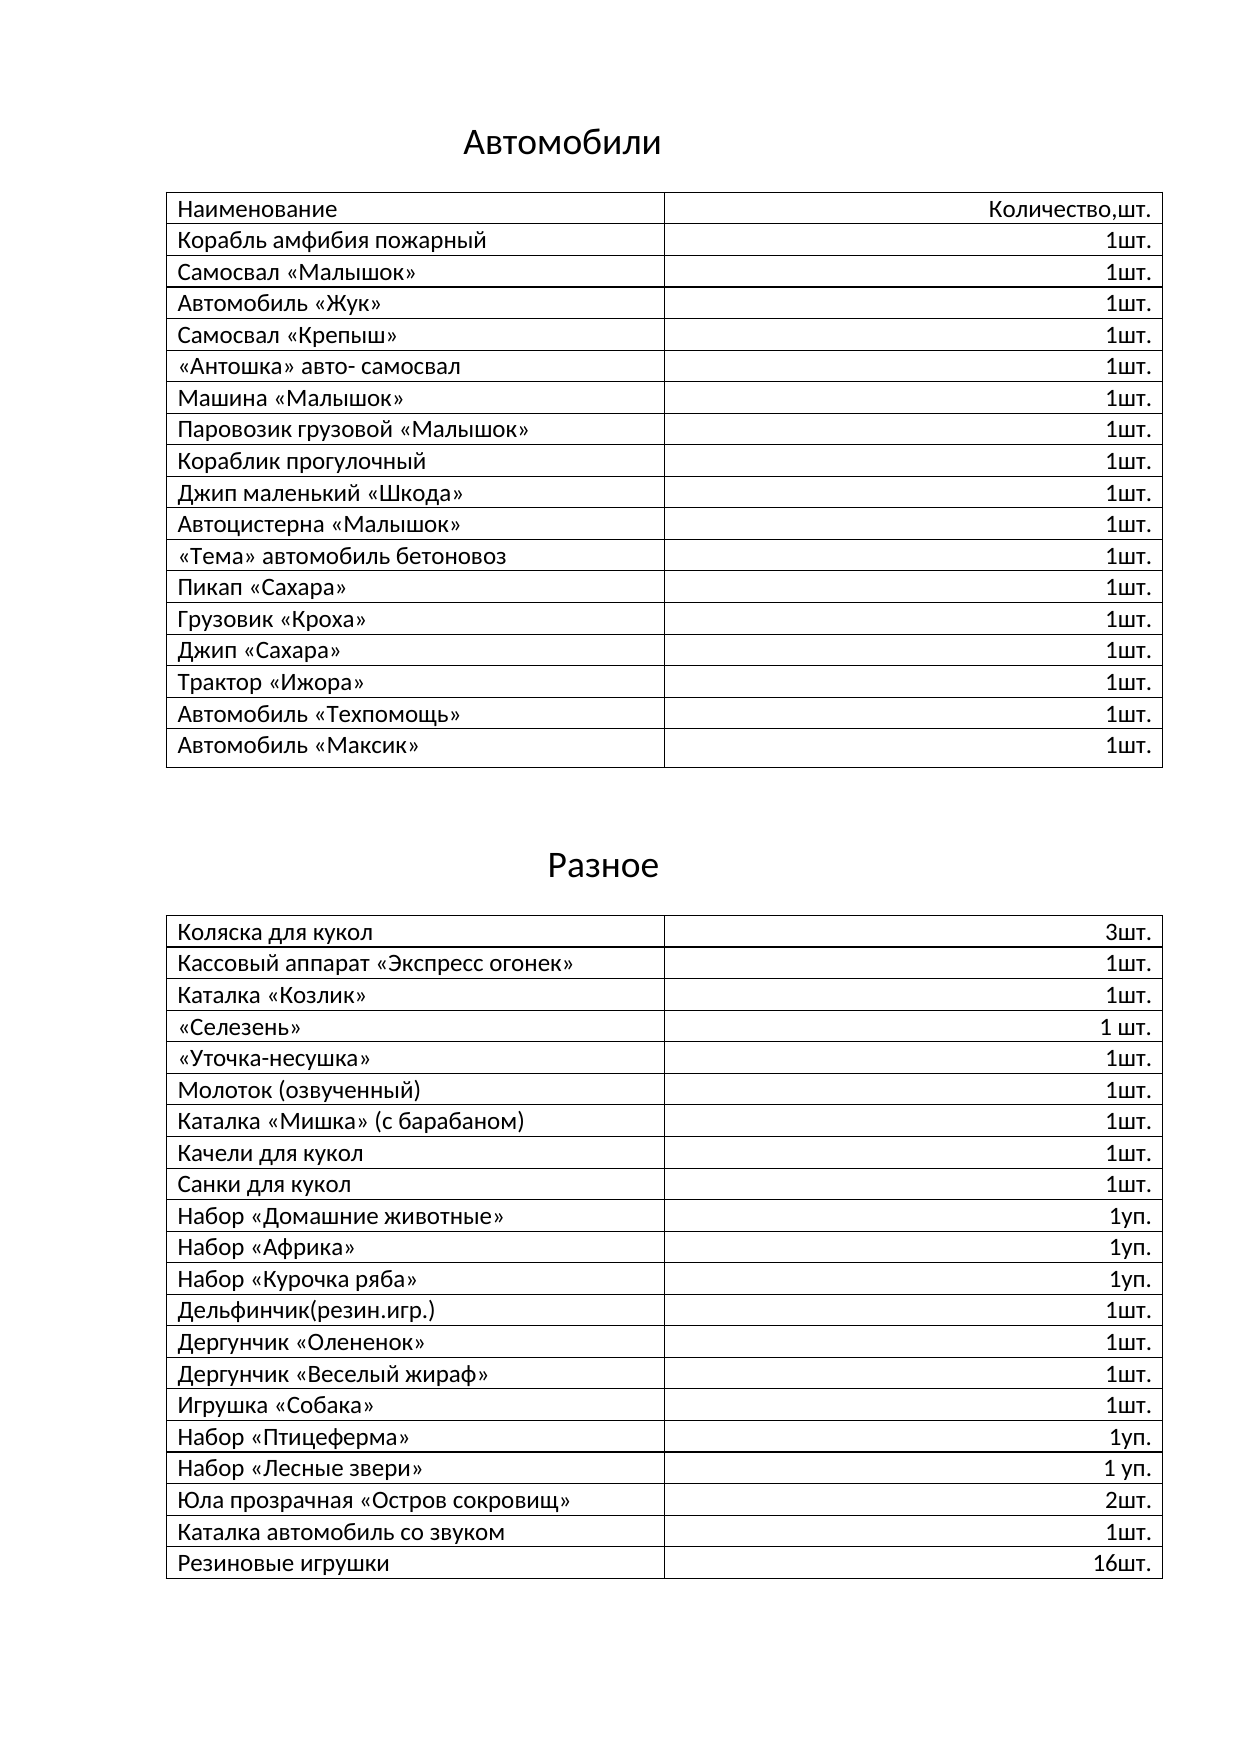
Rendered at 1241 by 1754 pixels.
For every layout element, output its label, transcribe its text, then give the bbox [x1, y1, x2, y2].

table_cell Корабль амфибия пожарный [167, 224, 664, 255]
table_cell Джип маленький «Шкода» [167, 477, 664, 507]
table_cell Машина «Малышок» [167, 382, 664, 413]
table_cell 1шт. [665, 948, 1162, 978]
table_cell Паровозик грузовой «Малышок» [167, 414, 664, 444]
table_cell Качели для кукол [167, 1137, 664, 1167]
table_cell 2шт. [665, 1484, 1162, 1514]
table_header Коляска для кукол [167, 916, 664, 946]
table_cell 1шт. [665, 603, 1162, 633]
table_cell 1уп. [665, 1263, 1162, 1294]
table_header 3шт. [665, 916, 1162, 946]
table_cell 1шт. [665, 1358, 1162, 1388]
table_cell Набор «Домашние животные» [167, 1200, 664, 1231]
table_cell Дергунчик «Веселый жираф» [167, 1358, 664, 1388]
table_cell Набор «Лесные звери» [167, 1453, 664, 1483]
table_cell 1шт. [665, 1389, 1162, 1420]
table_cell 1шт. [665, 414, 1162, 444]
table_cell 1шт. [665, 979, 1162, 1009]
table_cell «Тема» автомобиль бетоновоз [167, 540, 664, 570]
table_cell 1шт. [665, 666, 1162, 697]
table_cell 1шт. [665, 508, 1162, 539]
table_cell 1шт. [665, 477, 1162, 507]
text Разное [177, 841, 1152, 887]
table_cell 1шт. [665, 288, 1162, 318]
table_cell Санки для кукол [167, 1169, 664, 1199]
table_cell 1шт. [665, 1042, 1162, 1073]
table_cell 1шт. [665, 1295, 1162, 1325]
table_cell Набор «Птицеферма» [167, 1421, 664, 1451]
table_cell «Антошка» авто- самосвал [167, 351, 664, 381]
table_cell 1шт. [665, 319, 1162, 349]
table_cell Джип «Сахара» [167, 635, 664, 665]
table_cell 1шт. [665, 729, 1162, 767]
table_cell 1уп. [665, 1232, 1162, 1262]
table_cell 1уп. [665, 1421, 1162, 1451]
table_cell 1шт. [665, 1105, 1162, 1136]
table_cell 1шт. [665, 256, 1162, 286]
table_cell Автомобиль «Максик» [167, 729, 664, 767]
table_cell Кораблик прогулочный [167, 445, 664, 476]
table_cell Молоток (озвученный) [167, 1074, 664, 1104]
table_cell 1 шт. [665, 1011, 1162, 1041]
table_cell 1уп. [665, 1200, 1162, 1231]
table_cell 1шт. [665, 1326, 1162, 1357]
table_cell 1шт. [665, 351, 1162, 381]
table_cell 1шт. [665, 698, 1162, 728]
table_cell «Уточка-несушка» [167, 1042, 664, 1073]
table_header Количество,шт. [665, 193, 1162, 223]
table_cell Набор «Курочка ряба» [167, 1263, 664, 1294]
table_cell Самосвал «Малышок» [167, 256, 664, 286]
table_cell Автомобиль «Техпомощь» [167, 698, 664, 728]
table_cell 1шт. [665, 1074, 1162, 1104]
table_cell 16шт. [665, 1547, 1162, 1578]
table_cell Игрушка «Собака» [167, 1389, 664, 1420]
table_cell Дельфинчик(резин.игр.) [167, 1295, 664, 1325]
table_cell Юла прозрачная «Остров сокровищ» [167, 1484, 664, 1514]
table_cell 1шт. [665, 571, 1162, 602]
table_cell 1шт. [665, 1137, 1162, 1167]
table_cell 1шт. [665, 540, 1162, 570]
table_cell 1шт. [665, 445, 1162, 476]
table_cell «Селезень» [167, 1011, 664, 1041]
table_cell 1 уп. [665, 1453, 1162, 1483]
table_cell 1шт. [665, 382, 1162, 413]
table_cell Резиновые игрушки [167, 1547, 664, 1578]
table_cell Трактор «Ижора» [167, 666, 664, 697]
table_cell Пикап «Сахара» [167, 571, 664, 602]
table_cell Автоцистерна «Малышок» [167, 508, 664, 539]
table_cell 1шт. [665, 635, 1162, 665]
table_cell 1шт. [665, 224, 1162, 255]
table_cell Набор «Африка» [167, 1232, 664, 1262]
table_cell 1шт. [665, 1169, 1162, 1199]
table_cell Каталка «Козлик» [167, 979, 664, 1009]
table_header Наименование [167, 193, 664, 223]
text Автомобили [177, 118, 1152, 164]
table_cell Кассовый аппарат «Экспресс огонек» [167, 948, 664, 978]
table_cell Каталка «Мишка» (с барабаном) [167, 1105, 664, 1136]
table_cell 1шт. [665, 1516, 1162, 1546]
table_cell Самосвал «Крепыш» [167, 319, 664, 349]
table_cell Каталка автомобиль со звуком [167, 1516, 664, 1546]
table_cell Дергунчик «Олененок» [167, 1326, 664, 1357]
table_cell Грузовик «Кроха» [167, 603, 664, 633]
table_cell Автомобиль «Жук» [167, 288, 664, 318]
